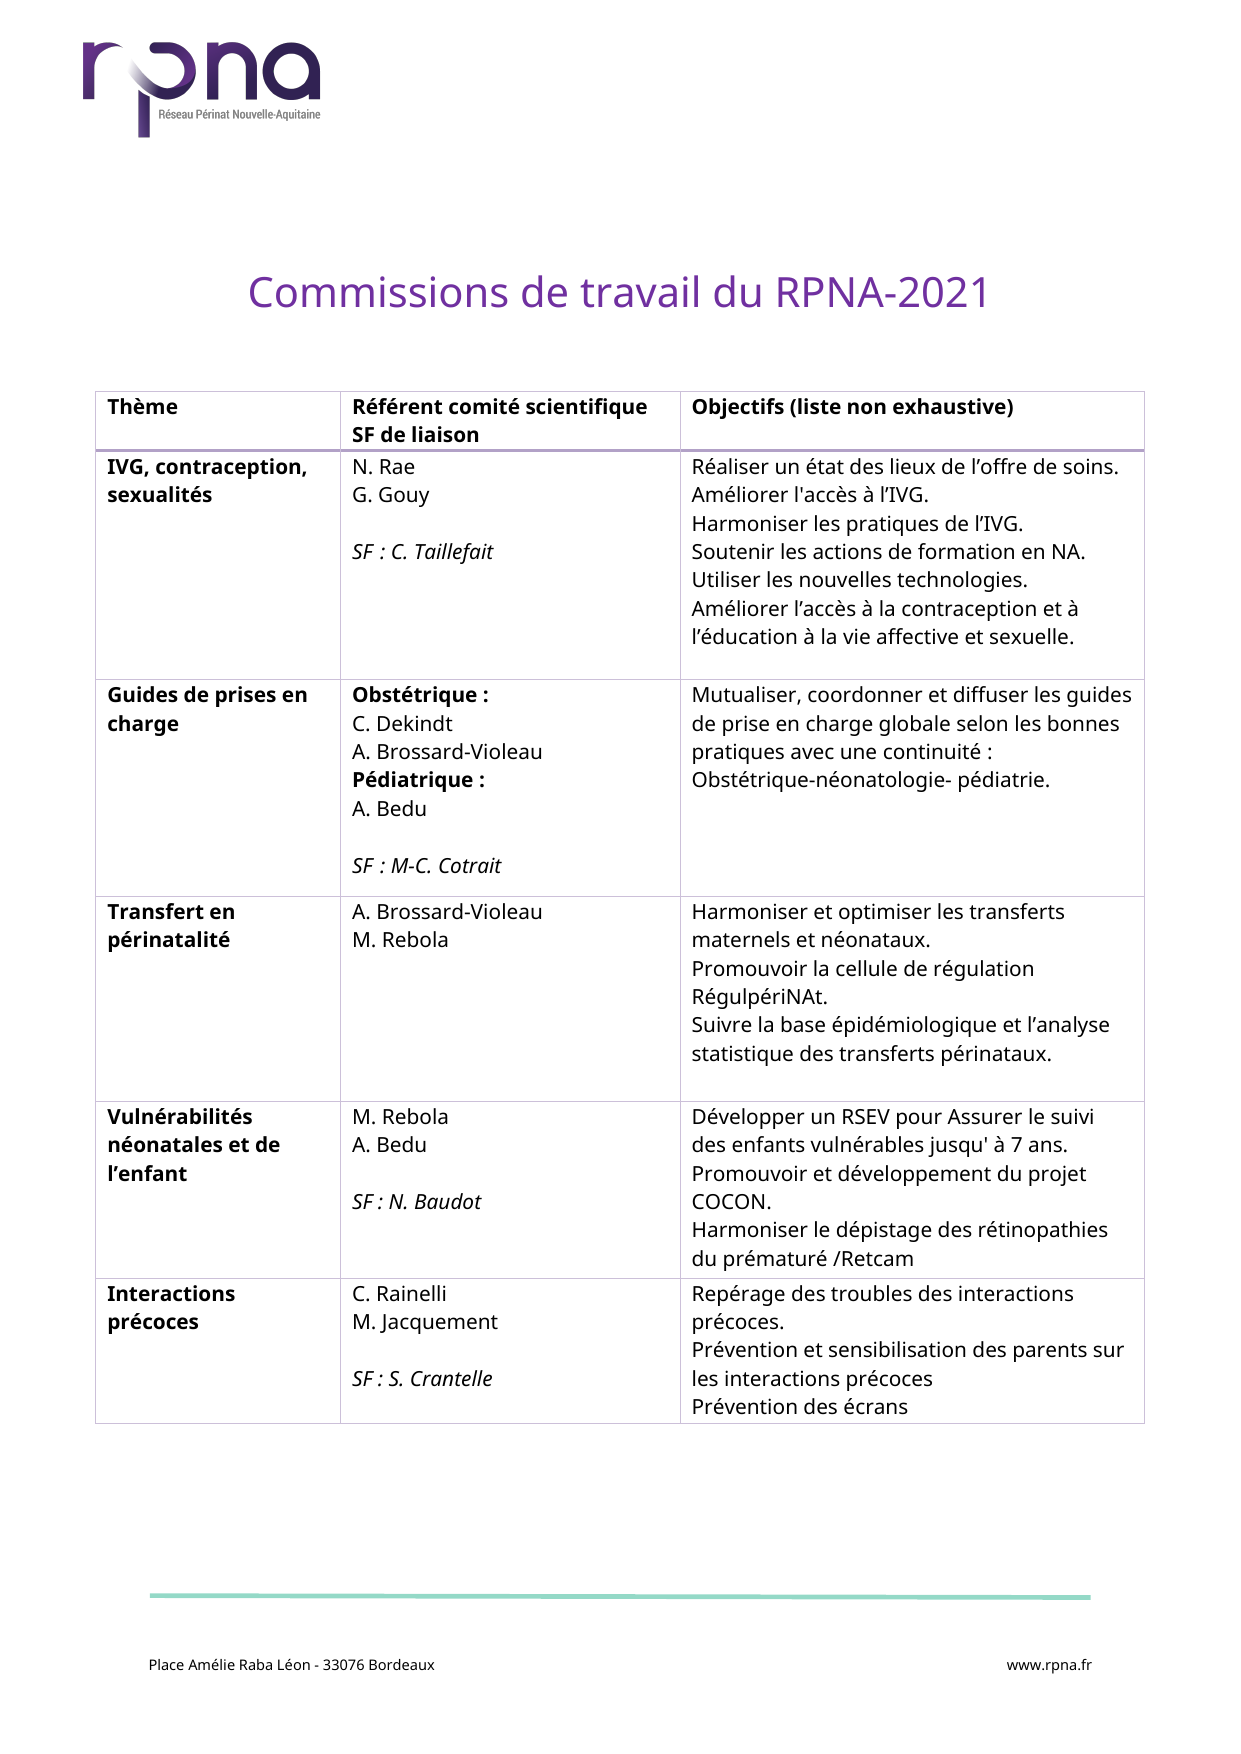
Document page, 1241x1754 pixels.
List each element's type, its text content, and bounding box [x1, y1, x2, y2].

table_cell Harmoniser et optimiser les transferts maternels et néonataux. Promouvoir la cellule de régulation RégulpériNAt. Suivre la base épidémiologique et l’analyse statistique des transferts périnataux. [681, 897, 1144, 1101]
table_cell IVG, contraception, sexualités [96, 452, 340, 679]
table_cell C. Rainelli M. Jacquement SF : S. Crantelle [341, 1279, 680, 1423]
table_header Thème [96, 392, 340, 449]
table_cell Réaliser un état des lieux de l’offre de soins. Améliorer l'accès à l’IVG. Harmoniser les pratiques de l’IVG. Soutenir les actions de formation en NA. Utiliser les nouvelles technologies. Améliorer l’accès à la contraception et à l’éducation à la vie affective et sexuelle. [681, 452, 1144, 679]
table_cell Repérage des troubles des interactions précoces. Prévention et sensibilisation des parents sur les interactions précoces Prévention des écrans [681, 1279, 1144, 1423]
table_cell Obstétrique : C. Dekindt A. Brossard-Violeau Pédiatrique : A. Bedu SF : M-C. Cotrait [341, 680, 680, 896]
table_cell Guides de prises en charge [96, 680, 340, 896]
table_cell Développer un RSEV pour Assurer le suivi des enfants vulnérables jusqu' à 7 ans. Promouvoir et développement du projet COCON. Harmoniser le dépistage des rétinopathies du prématuré /Retcam [681, 1102, 1144, 1278]
table_cell A. Brossard-Violeau M. Rebola [341, 897, 680, 1101]
table_header Référent comité scientifique SF de liaison [341, 392, 680, 449]
table_cell Mutualiser, coordonner et diffuser les guides de prise en charge globale selon les bonnes pratiques avec une continuité : Obstétrique-néonatologie- pédiatrie. [681, 680, 1144, 896]
picture [75, 32, 337, 149]
text Commissions de travail du RPNA-2021 [75, 263, 1165, 320]
table_cell Interactions précoces [96, 1279, 340, 1423]
table_cell Transfert en périnatalité [96, 897, 340, 1101]
table_cell Vulnérabilités néonatales et de l’enfant [96, 1102, 340, 1278]
table_cell M. Rebola A. Bedu SF : N. Baudot [341, 1102, 680, 1278]
table_cell N. Rae G. Gouy SF : C. Taillefait [341, 452, 680, 679]
table_header Objectifs (liste non exhaustive) [681, 392, 1144, 449]
